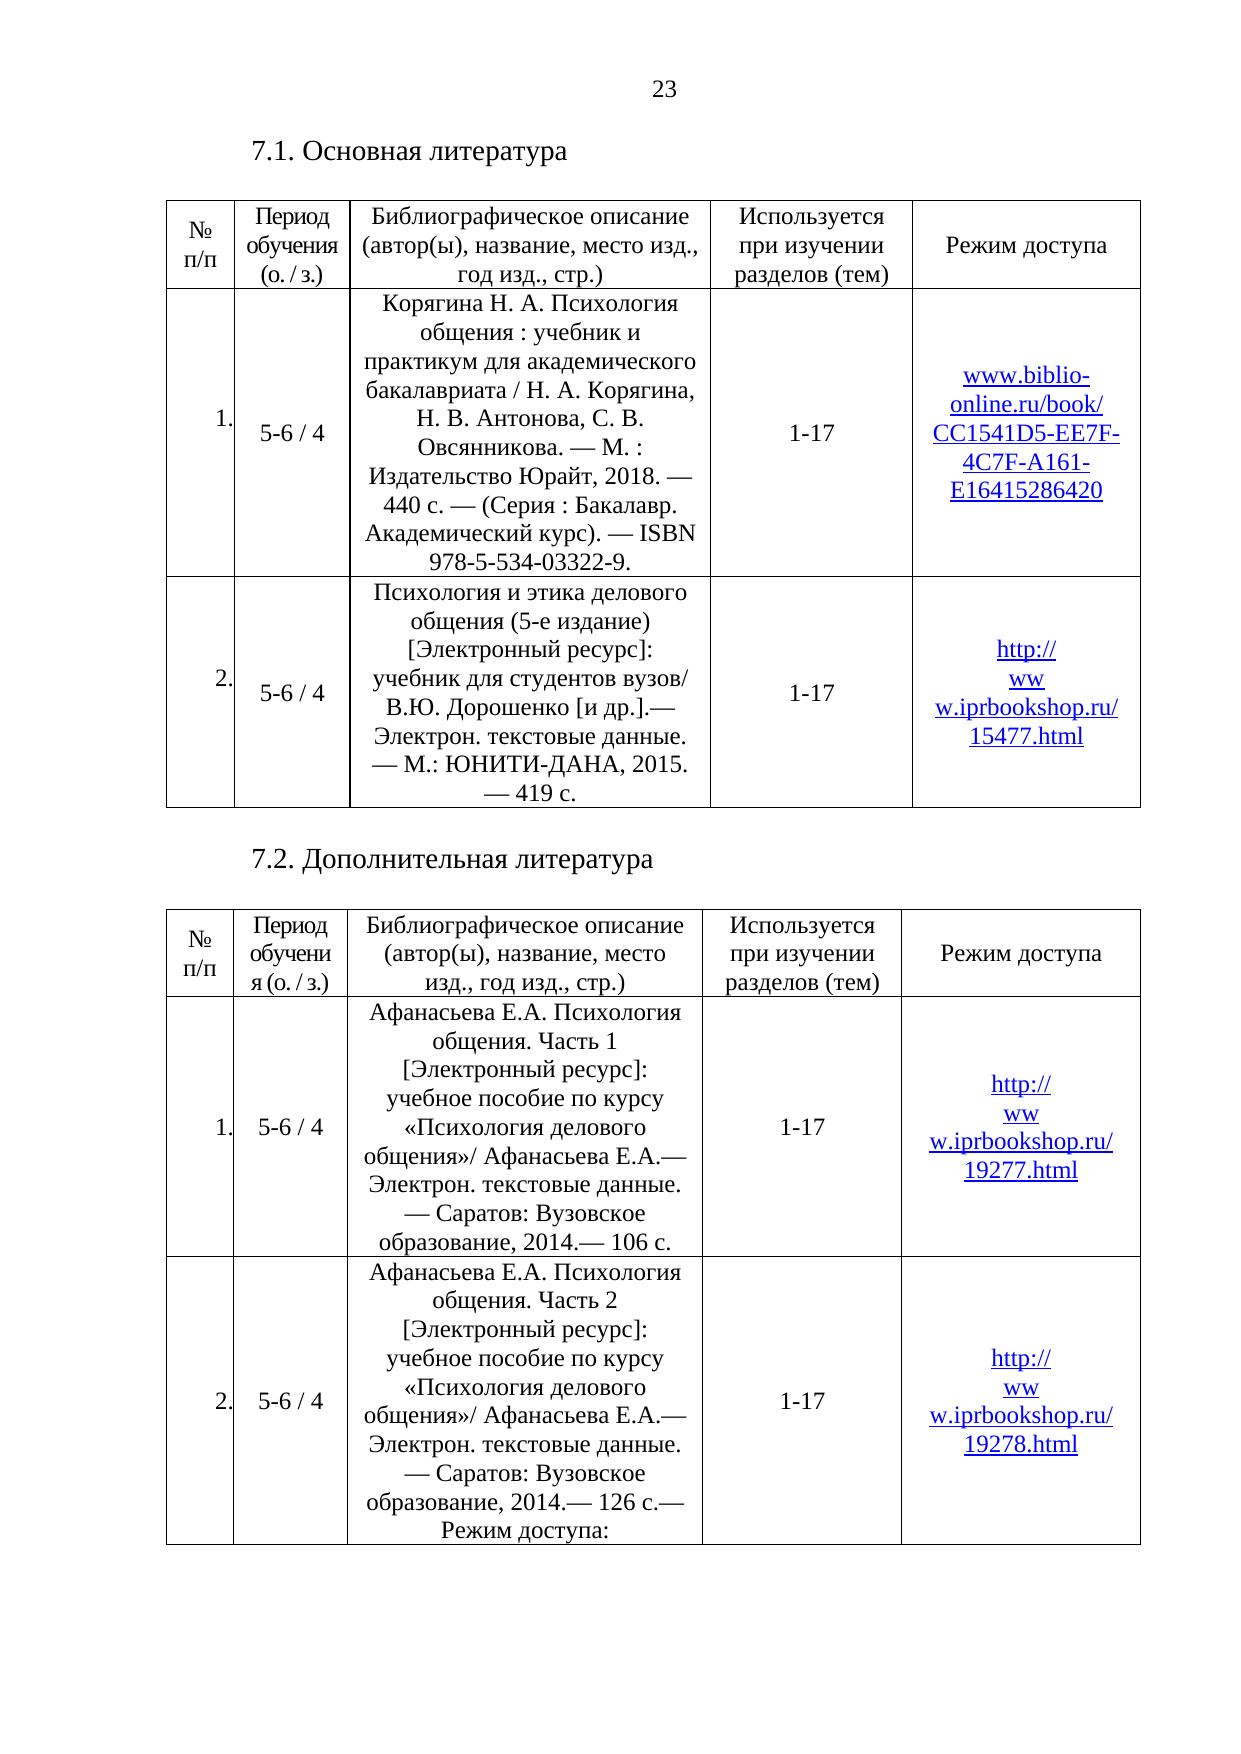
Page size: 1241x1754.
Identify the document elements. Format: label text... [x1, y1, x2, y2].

text 7.1. Основная литература [177, 133, 1152, 167]
table_header Режим доступа [913, 201, 1140, 287]
table_cell 5-6 / 4 [234, 1257, 347, 1544]
table_cell [167, 997, 233, 1256]
table_cell http://www.iprbookshop.ru/19278.html [902, 1257, 1140, 1544]
table_header Период обучения (о. / з.) [235, 201, 349, 287]
table_header Используется при изучении разделов (тем) [703, 910, 901, 996]
table_cell 1-17 [711, 289, 912, 576]
table_cell www.biblio-online.ru/book/CC1541D5-EE7F-4C7F-A161-E16415286420 [913, 289, 1140, 576]
table_cell [167, 577, 234, 807]
table_cell 1-17 [711, 577, 912, 807]
table_cell http://www.iprbookshop.ru/15477.html [913, 577, 1140, 807]
table_cell http://www.iprbookshop.ru/19277.html [902, 997, 1140, 1256]
table_header Период обучения (о. / з.) [234, 910, 347, 996]
table_header Режим доступа [902, 910, 1140, 996]
table_header Библиографическое описание (автор(ы), название, место изд., год изд., стр.) [351, 201, 710, 287]
text 7.2. Дополнительная литература [177, 842, 1152, 875]
table_cell Афанасьева Е.А. Психология общения. Часть 1 [Электронный ресурс]: учебное пособие по курсу «Психология делового общения»/ Афанасьева Е.А.— Электрон. текстовые данные.— Саратов: Вузовское образование, 2014.— 106 c. [348, 997, 702, 1256]
table_cell 1-17 [703, 997, 901, 1256]
table_header Используется при изучении разделов (тем) [711, 201, 912, 287]
table_cell [167, 1257, 233, 1544]
table_cell Корягина Н. А. Психология общения : учебник и практикум для академического бакалавриата / Н. А. Корягина, Н. В. Антонова, С. В. Овсянникова. — М. : Издательство Юрайт, 2018. — 440 с. — (Серия : Бакалавр. Академический курс). — ISBN 978-5-534-03322-9. [351, 289, 710, 576]
table_cell Психология и этика делового общения (5-е издание) [Электронный ресурс]: учебник для студентов вузов/ В.Ю. Дорошенко [и др.].— Электрон. текстовые данные.— М.: ЮНИТИ-ДАНА, 2015.— 419 c. [351, 577, 710, 807]
table_header № п/п [167, 910, 233, 996]
table_cell 5-6 / 4 [234, 997, 347, 1256]
table_header Библиографическое описание (автор(ы), название, место изд., год изд., стр.) [348, 910, 702, 996]
table_cell [167, 289, 234, 576]
table_cell 1-17 [703, 1257, 901, 1544]
table_cell 5-6 / 4 [235, 577, 349, 807]
table_header № п/п [167, 201, 234, 287]
table_cell Афанасьева Е.А. Психология общения. Часть 2 [Электронный ресурс]: учебное пособие по курсу «Психология делового общения»/ Афанасьева Е.А.— Электрон. текстовые данные.— Саратов: Вузовское образование, 2014.— 126 c.— Режим доступа: [348, 1257, 702, 1544]
table_cell 5-6 / 4 [235, 289, 349, 576]
